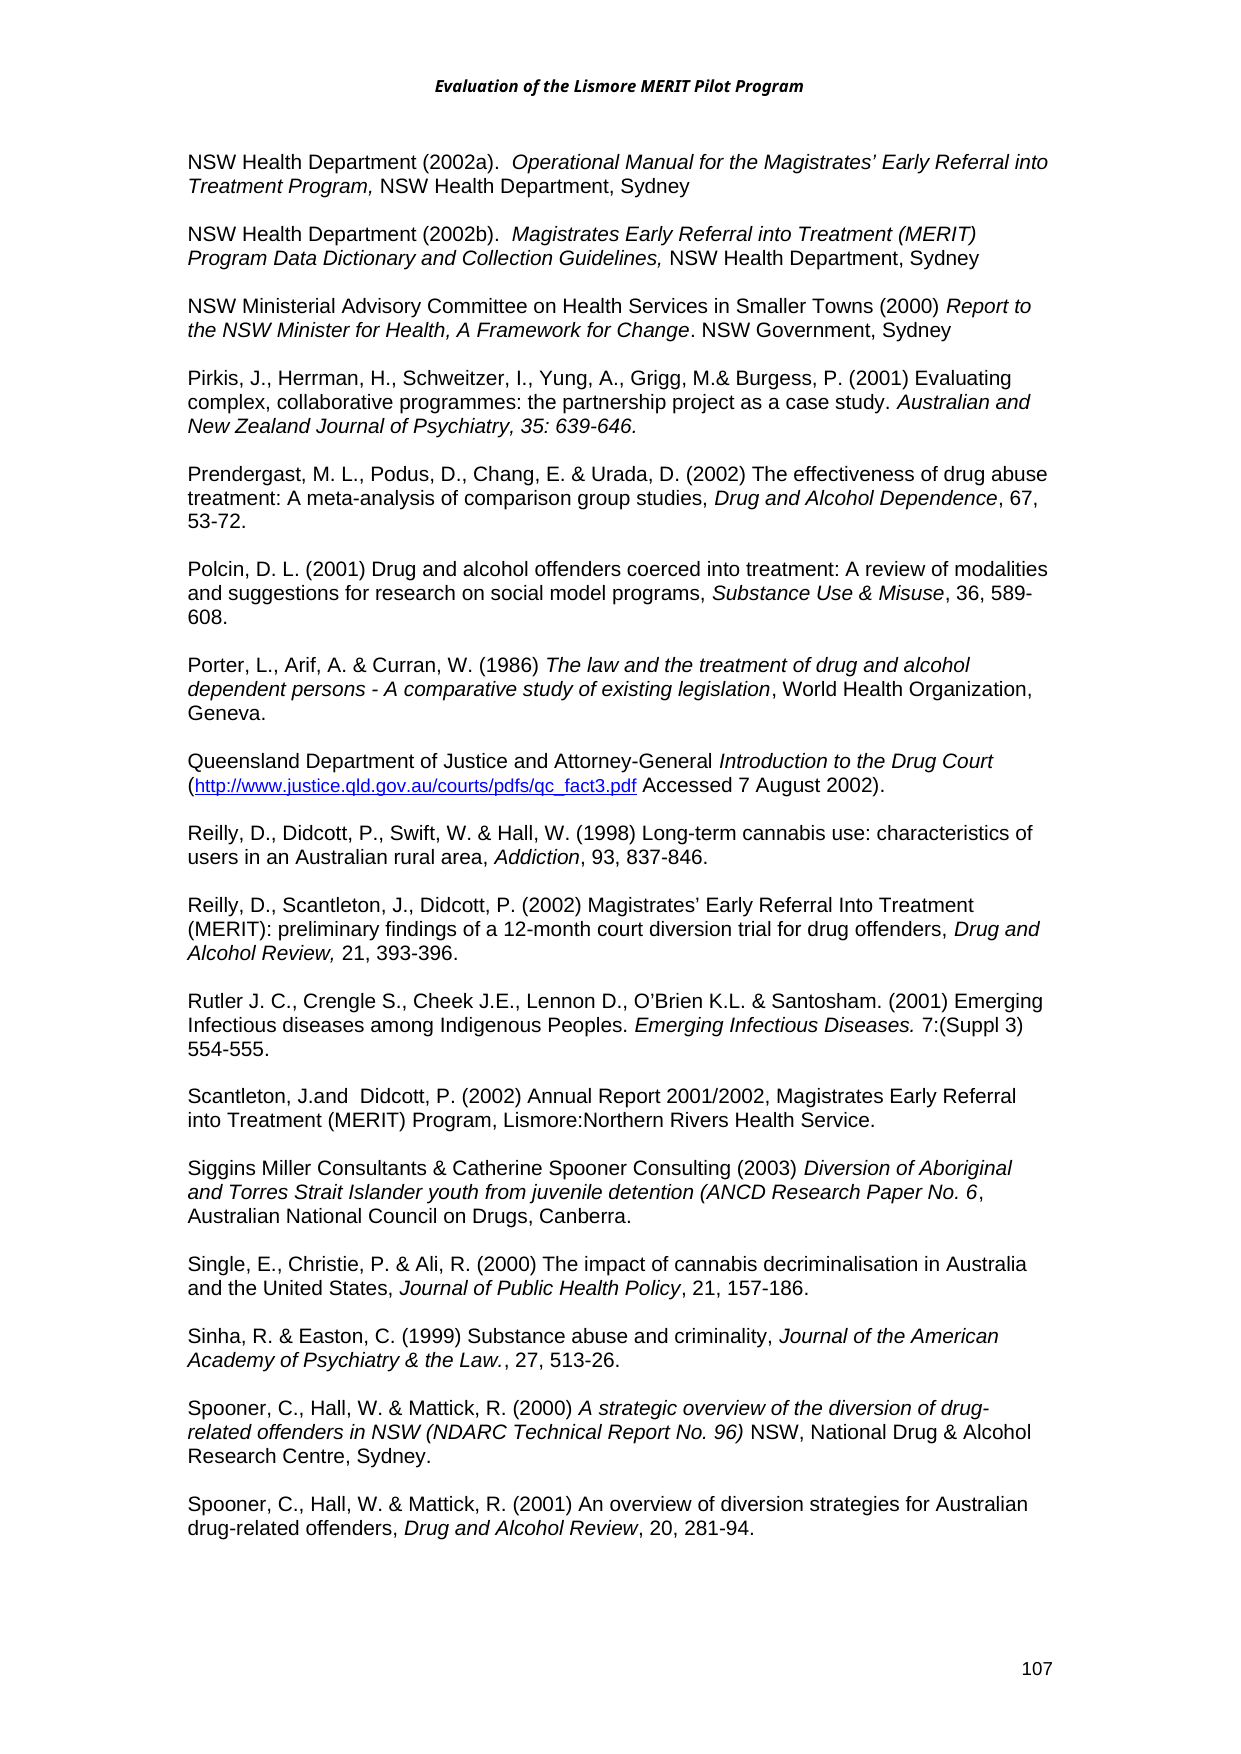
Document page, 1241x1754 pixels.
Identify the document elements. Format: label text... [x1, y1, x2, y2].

text NSW Health Department (2002a). Operational Manual for the Magistrates’ Early Referral into Treatment Program, NSW Health Department, Sydney [187, 150, 1053, 198]
text Siggins Miller Consultants & Catherine Spooner Consulting (2003) Diversion of Aboriginal and Torres Strait Islander youth from juvenile detention (ANCD Research Paper No. 6, Australian National Council on Drugs, Canberra. [187, 1156, 1053, 1228]
text Spooner, C., Hall, W. & Mattick, R. (2001) An overview of diversion strategies for Australian drug-related offenders, Drug and Alcohol Review, 20, 281-94. [187, 1492, 1053, 1539]
text Porter, L., Arif, A. & Curran, W. (1986) The law and the treatment of drug and alcohol dependent persons - A comparative study of existing legislation, World Health Organization, Geneva. [187, 653, 1053, 725]
text Sinha, R. & Easton, C. (1999) Substance abuse and criminality, Journal of the American Academy of Psychiatry & the Law., 27, 513-26. [187, 1324, 1053, 1372]
text Reilly, D., Scantleton, J., Didcott, P. (2002) Magistrates’ Early Referral Into Treatment (MERIT): preliminary findings of a 12-month court diversion trial for drug offenders, Drug and Alcohol Review, 21, 393-396. [187, 893, 1053, 964]
text Rutler J. C., Crengle S., Cheek J.E., Lennon D., O’Brien K.L. & Santosham. (2001) Emerging Infectious diseases among Indigenous Peoples. Emerging Infectious Diseases. 7:(Suppl 3) 554-555. [187, 988, 1053, 1060]
text Spooner, C., Hall, W. & Mattick, R. (2000) A strategic overview of the diversion of drug-related offenders in NSW (NDARC Technical Report No. 96) NSW, National Drug & Alcohol Research Centre, Sydney. [187, 1396, 1053, 1468]
text Prendergast, M. L., Podus, D., Chang, E. & Urada, D. (2002) The effectiveness of drug abuse treatment: A meta-analysis of comparison group studies, Drug and Alcohol Dependence, 67, 53-72. [187, 461, 1053, 533]
text Polcin, D. L. (2001) Drug and alcohol offenders coerced into treatment: A review of modalities and suggestions for research on social model programs, Substance Use & Misuse, 36, 589-608. [187, 557, 1053, 629]
text Single, E., Christie, P. & Ali, R. (2000) The impact of cannabis decriminalisation in Australia and the United States, Journal of Public Health Policy, 21, 157-186. [187, 1252, 1053, 1300]
text Scantleton, J.and Didcott, P. (2002) Annual Report 2001/2002, Magistrates Early Referral into Treatment (MERIT) Program, Lismore:Northern Rivers Health Service. [187, 1084, 1053, 1132]
text Queensland Department of Justice and Attorney-General Introduction to the Drug Court (http://www.justice.qld.gov.au/courts/pdfs/qc_fact3.pdf Accessed 7 August 2002). [187, 749, 1053, 797]
text NSW Ministerial Advisory Committee on Health Services in Smaller Towns (2000) Report to the NSW Minister for Health, A Framework for Change. NSW Government, Sydney [187, 294, 1053, 342]
text Reilly, D., Didcott, P., Swift, W. & Hall, W. (1998) Long-term cannabis use: characteristics of users in an Australian rural area, Addiction, 93, 837-846. [187, 821, 1053, 869]
text NSW Health Department (2002b). Magistrates Early Referral into Treatment (MERIT) Program Data Dictionary and Collection Guidelines, NSW Health Department, Sydney [187, 222, 1053, 270]
text Pirkis, J., Herrman, H., Schweitzer, I., Yung, A., Grigg, M.& Burgess, P. (2001) Evaluating complex, collaborative programmes: the partnership project as a case study. Australian and New Zealand Journal of Psychiatry, 35: 639-646. [187, 366, 1053, 437]
